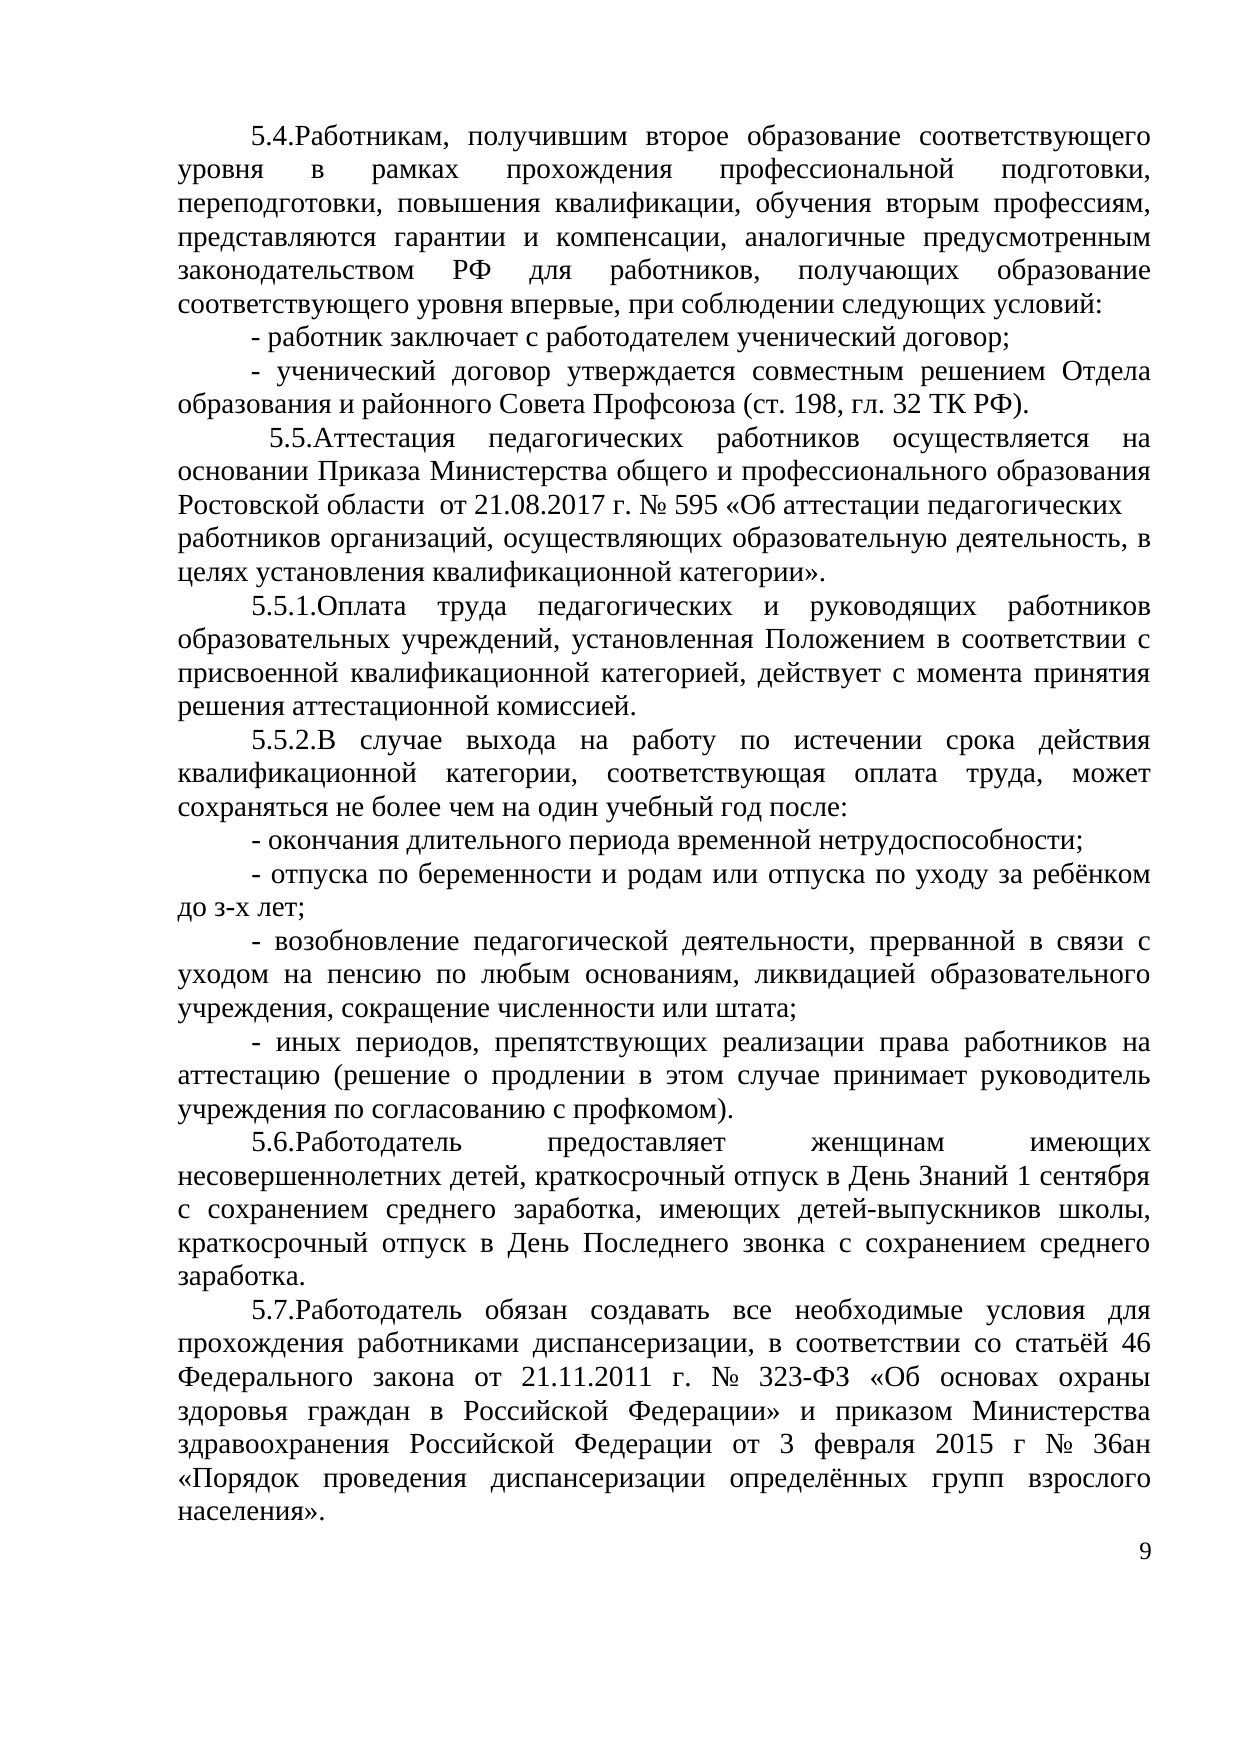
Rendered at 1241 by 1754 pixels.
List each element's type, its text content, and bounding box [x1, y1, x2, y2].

text - отпуска по беременности и родам или отпуска по уходу за ребёнком до з-х лет; [177, 856, 1152, 923]
text 5.5.1.Оплата труда педагогических и руководящих работников образовательных учреждений, установленная Положением в соответствии с присвоенной квалификационной категорией, действует с момента принятия решения аттестационной комиссией. [177, 588, 1152, 722]
text 5.5.2.В случае выхода на работу по истечении срока действия квалификационной категории, соответствующая оплата труда, может сохраняться не более чем на один учебный год после: [177, 722, 1152, 822]
text 5.5.Аттестация педагогических работников осуществляется на основании Приказа Министерства общего и профессионального образования Ростовской области от 21.08.2017 г. № 595 «Об аттестации педагогических [177, 420, 1152, 521]
text - иных периодов, препятствующих реализации права работников на аттестацию (решение о продлении в этом случае принимает руководитель учреждения по согласованию с профкомом). [177, 1024, 1152, 1124]
text работников организаций, осуществляющих образовательную деятельность, в целях установления квалификационной категории». [177, 521, 1152, 588]
text - окончания длительного периода временной нетрудоспособности; [177, 822, 1152, 856]
text 5.6.Работодатель предоставляет женщинам имеющих несовершеннолетних детей, краткосрочный отпуск в День Знаний 1 сентября с сохранением среднего заработка, имеющих детей-выпускников школы, краткосрочный отпуск в День Последнего звонка с сохранением среднего заработка. [177, 1124, 1152, 1292]
text - ученический договор утверждается совместным решением Отдела образования и районного Совета Профсоюза (ст. 198, гл. 32 ТК РФ). [177, 353, 1152, 420]
text - работник заключает с работодателем ученический договор; [177, 319, 1152, 353]
text 5.4.Работникам, получившим второе образование соответствующего уровня в рамках прохождения профессиональной подготовки, переподготовки, повышения квалификации, обучения вторым профессиям, представляются гарантии и компенсации, аналогичные предусмотренным законодательством РФ для работников, получающих образование соответствующего уровня впервые, при соблюдении следующих условий: [177, 118, 1152, 319]
text 5.7.Работодатель обязан создавать все необходимые условия для прохождения работниками диспансеризации, в соответствии со статьёй 46 Федерального закона от 21.11.2011 г. № 323-ФЗ «Об основах охраны здоровья граждан в Российской Федерации» и приказом Министерства здравоохранения Российской Федерации от 3 февраля 2015 г № 36ан «Порядок проведения диспансеризации определённых групп взрослого населения». [177, 1292, 1152, 1527]
text - возобновление педагогической деятельности, прерванной в связи с уходом на пенсию по любым основаниям, ликвидацией образовательного учреждения, сокращение численности или штата; [177, 923, 1152, 1024]
